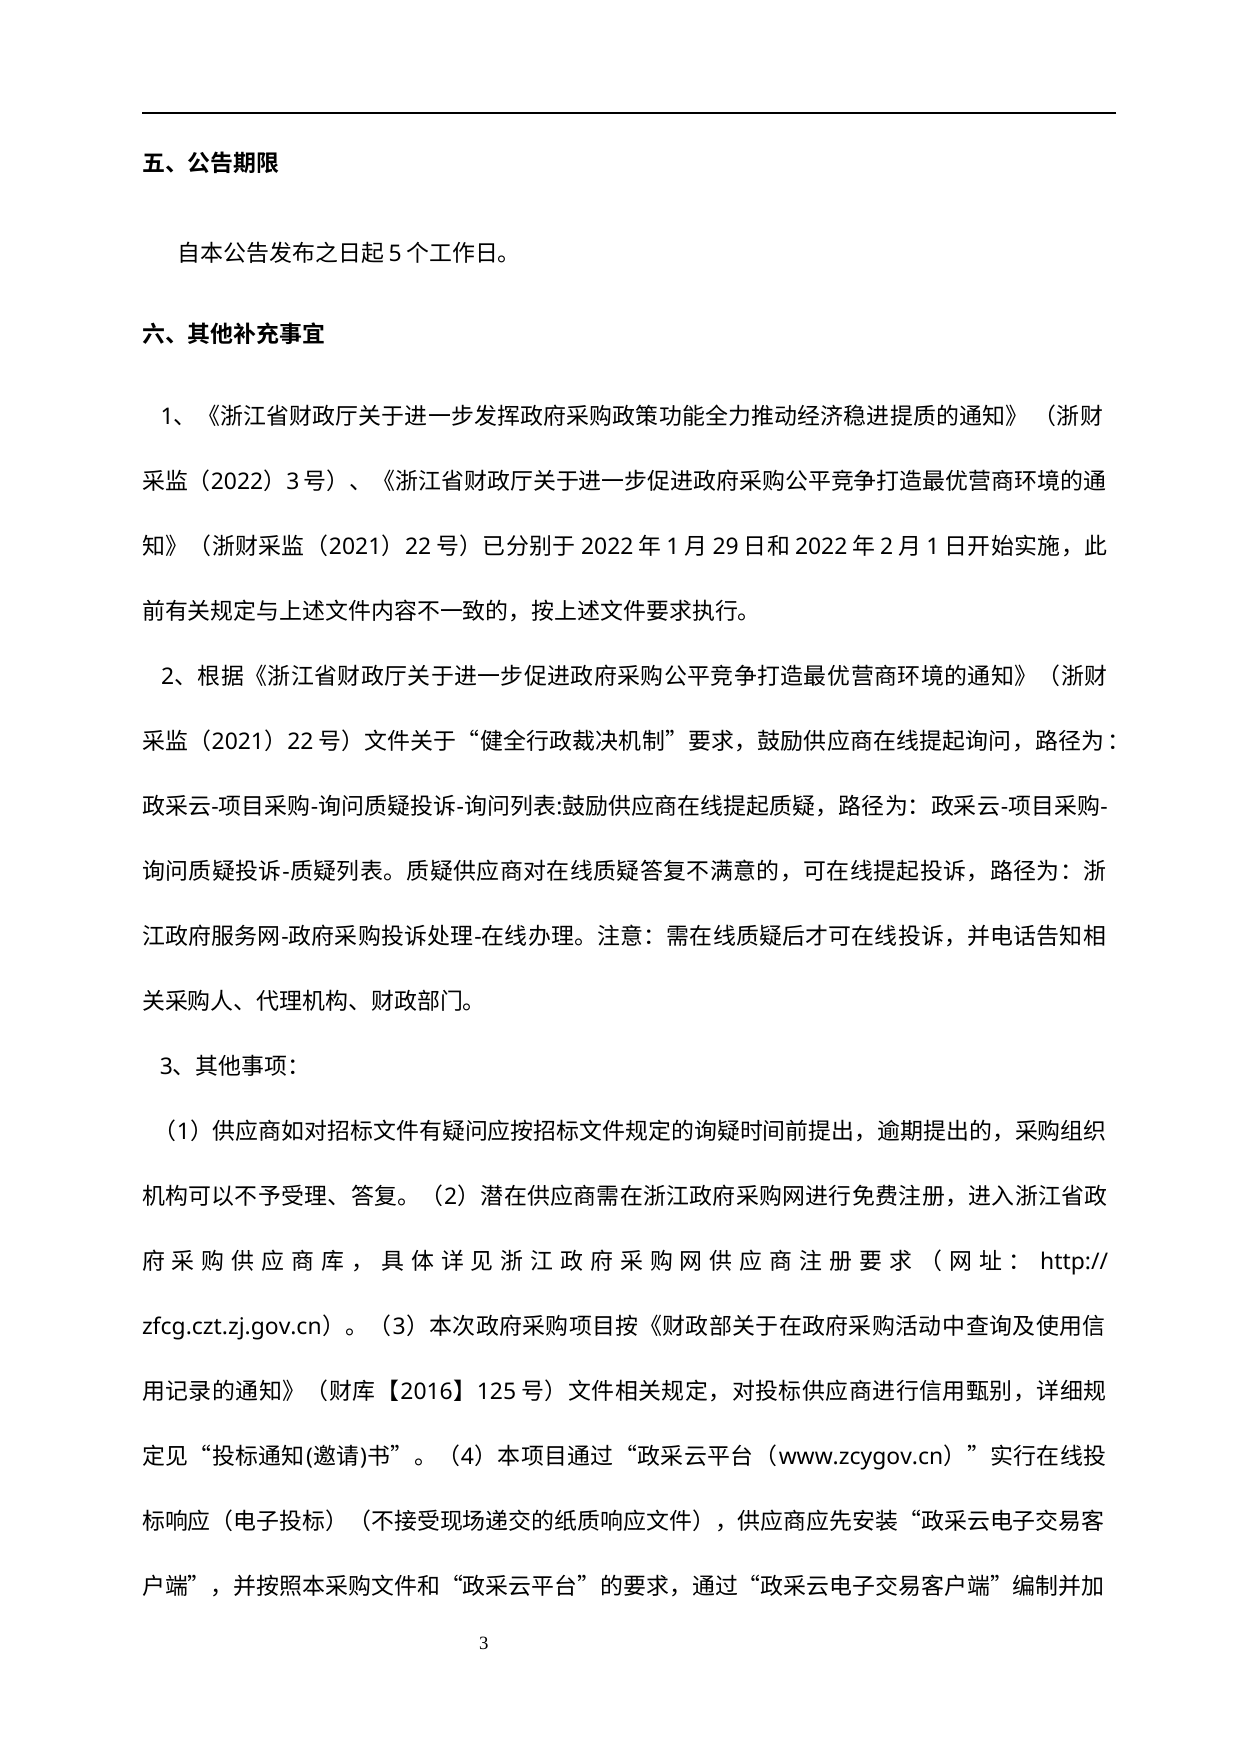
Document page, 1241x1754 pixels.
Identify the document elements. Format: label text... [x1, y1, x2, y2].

text 3、其他事项： [142, 1032, 1108, 1097]
text 五、公告期限 [142, 129, 1116, 194]
text 自本公告发布之日起5个工作日。 [142, 219, 1116, 284]
text 1、《浙江省财政厅关于进一步发挥政府采购政策功能全力推动经济稳进提质的通知》 （浙财采监（2022）3号）、《浙江省财政厅关于进一步促进政府采购公平竞争打造最优营商环境的通知》（浙财采监（2021）22号）已分别于2022年1月29日和2022年2月1日开始实施，此前有关规定与上述文件内容不一致的，按上述文件要求执行。 [142, 382, 1108, 642]
text 2、根据《浙江省财政厅关于进一步促进政府采购公平竞争打造最优营商环境的通知》（浙财采监（2021）22号）文件关于“健全行政裁决机制”要求，鼓励供应商在线提起询问，路径为：政采云-项目采购-询问质疑投诉-询问列表:鼓励供应商在线提起质疑，路径为：政采云-项目采购-询问质疑投诉-质疑列表。质疑供应商对在线质疑答复不满意的，可在线提起投诉，路径为：浙江政府服务网-政府采购投诉处理-在线办理。注意：需在线质疑后才可在线投诉，并电话告知相关采购人、代理机构、财政部门。 [142, 642, 1108, 1032]
text 六、其他补充事宜 [142, 300, 1116, 365]
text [142, 1097, 1108, 1617]
